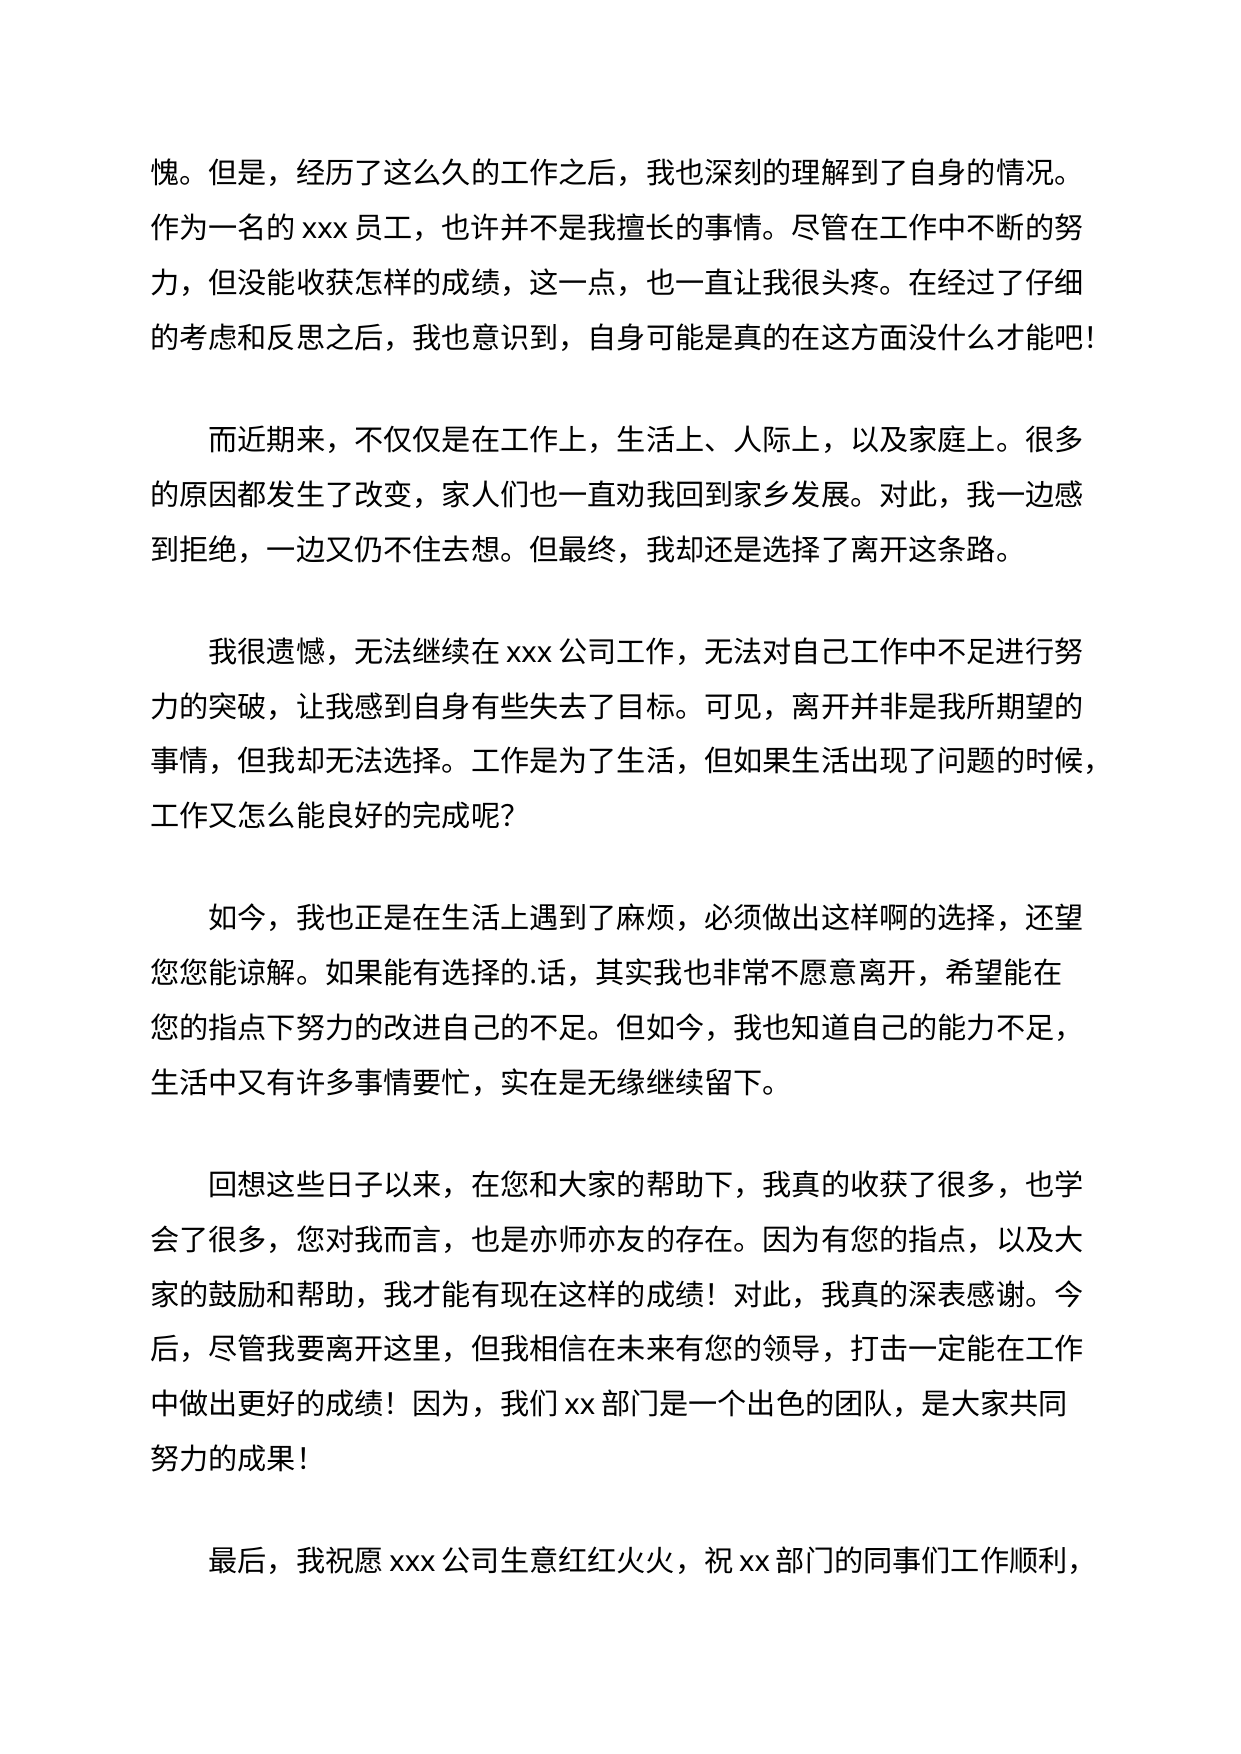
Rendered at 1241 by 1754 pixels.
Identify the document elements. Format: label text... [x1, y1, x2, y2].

text 我很遗憾，无法继续在xxx公司工作，无法对自己工作中不足进行努力的突破，让我感到自身有些失去了目标。可见，离开并非是我所期望的事情，但我却无法选择。工作是为了生活，但如果生活出现了问题的时候，工作又怎么能良好的完成呢？ [150, 628, 1090, 835]
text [150, 1538, 1090, 1580]
text 如今，我也正是在生活上遇到了麻烦，必须做出这样啊的选择，还望您您能谅解。如果能有选择的.话，其实我也非常不愿意离开，希望能在您的指点下努力的改进自己的不足。但如今，我也知道自己的能力不足，生活中又有许多事情要忙，实在是无缘继续留下。 [150, 895, 1090, 1102]
text 而近期来，不仅仅是在工作上，生活上、人际上，以及家庭上。很多的原因都发生了改变，家人们也一直劝我回到家乡发展。对此，我一边感到拒绝，一边又仍不住去想。但最终，我却还是选择了离开这条路。 [150, 417, 1090, 569]
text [150, 150, 1090, 357]
text 回想这些日子以来，在您和大家的帮助下，我真的收获了很多，也学会了很多，您对我而言，也是亦师亦友的存在。因为有您的指点，以及大家的鼓励和帮助，我才能有现在这样的成绩！对此，我真的深表感谢。今后，尽管我要离开这里，但我相信在未来有您的领导，打击一定能在工作中做出更好的成绩！因为，我们xx部门是一个出色的团队，是大家共同努力的成果！ [150, 1161, 1090, 1478]
